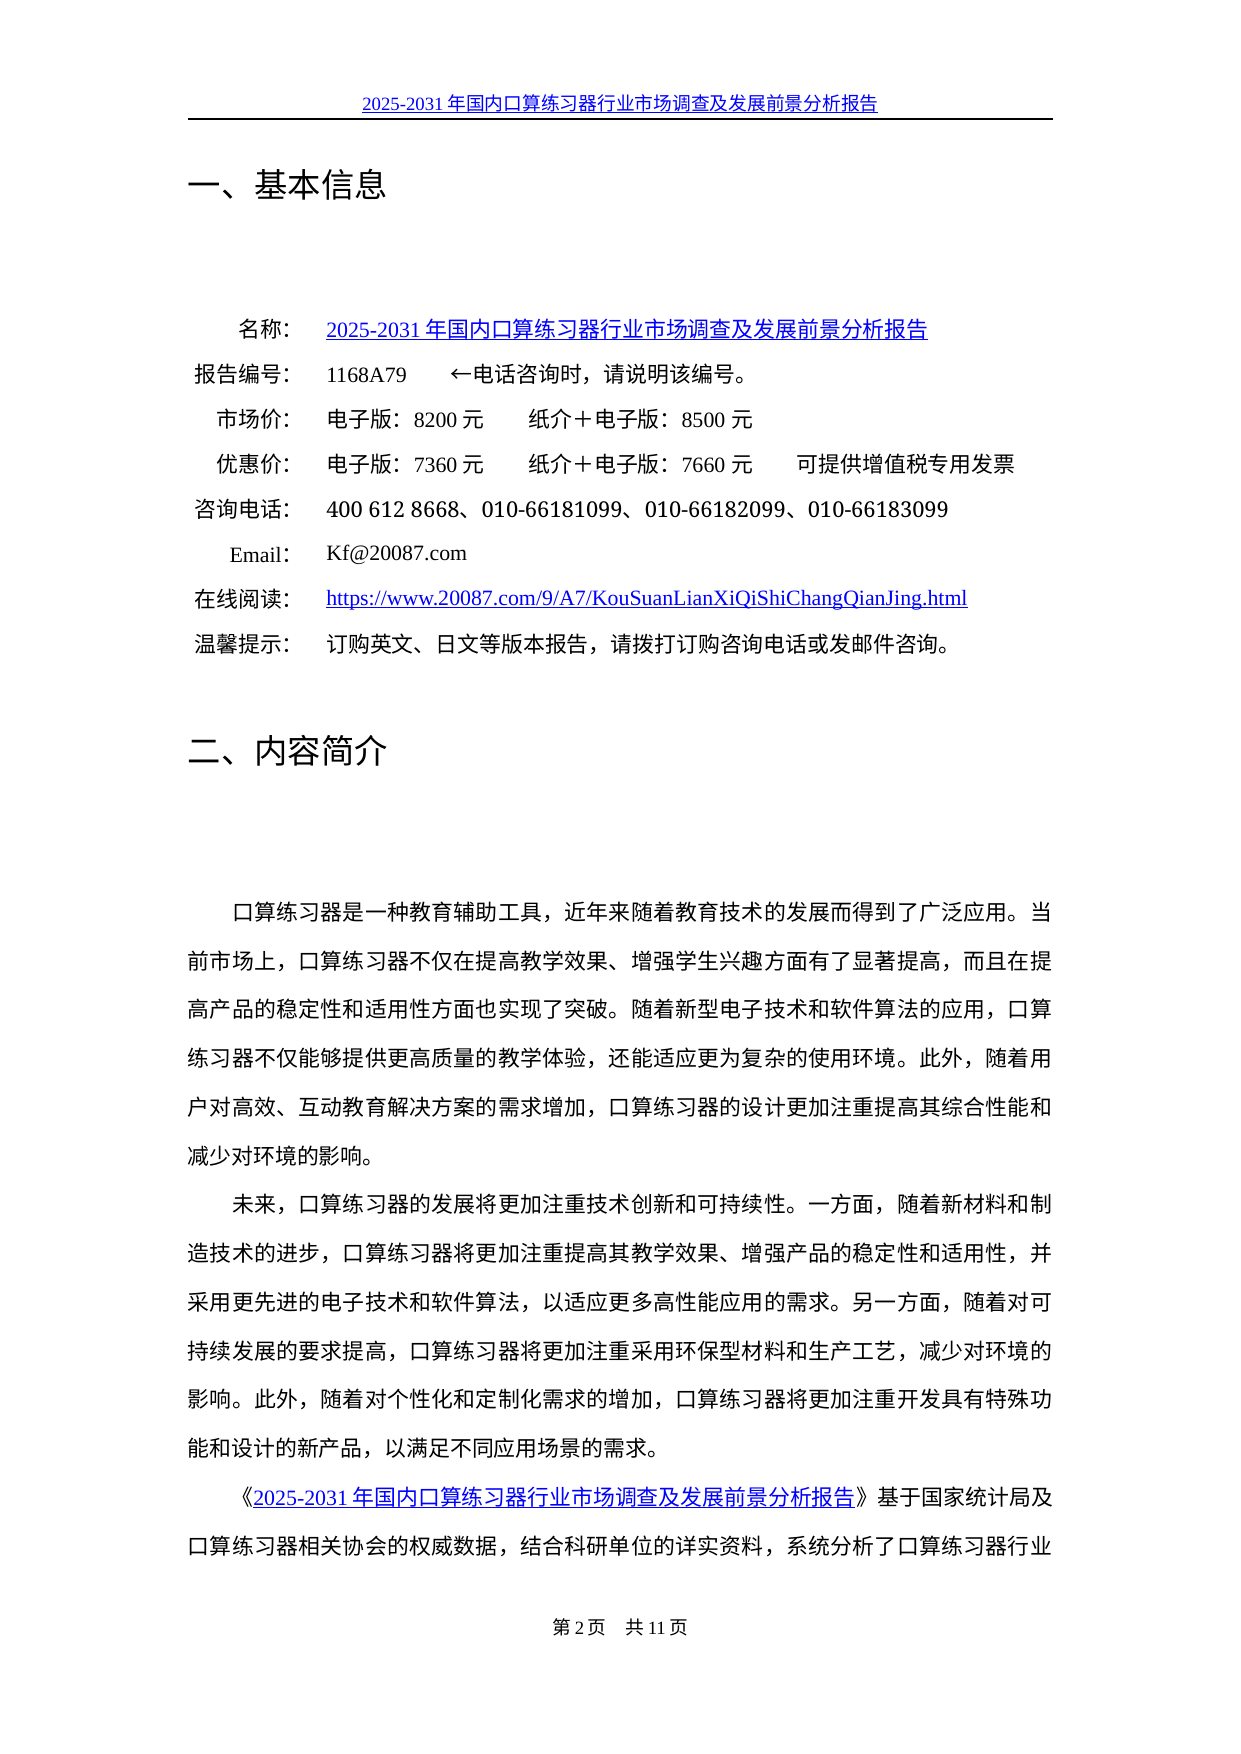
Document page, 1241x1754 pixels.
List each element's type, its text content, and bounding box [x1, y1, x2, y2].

table_cell 咨询电话： [167, 492, 315, 537]
table_cell Email： [167, 537, 315, 582]
table_cell 400 612 8668、010-66181099、010-66182099、010-66183099 [315, 492, 1073, 537]
table_cell 电子版：7360 元 纸介＋电子版：7660 元 可提供增值税专用发票 [315, 447, 1073, 492]
table_cell 在线阅读： [167, 582, 315, 627]
title 一、基本信息 [187, 150, 1053, 215]
title 二、内容简介 [187, 717, 1053, 782]
table_cell 温馨提示： [167, 627, 315, 672]
table_cell 报告编号： [167, 357, 315, 402]
table_cell 订购英文、日文等版本报告，请拨打订购咨询电话或发邮件咨询。 [315, 627, 1073, 672]
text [187, 894, 1053, 1561]
table_cell Kf@20087.com [315, 537, 1073, 582]
table_cell 市场价： [167, 402, 315, 447]
table_cell 优惠价： [167, 447, 315, 492]
table_header 名称： [167, 312, 315, 357]
table_cell 电子版：8200 元 纸介＋电子版：8500 元 [315, 402, 1073, 447]
table_cell [315, 582, 1073, 627]
table_header 2025-2031年国内口算练习器行业市场调查及发展前景分析报告 [315, 312, 1073, 357]
table_cell 1168A79 ←电话咨询时，请说明该编号。 [315, 357, 1073, 402]
